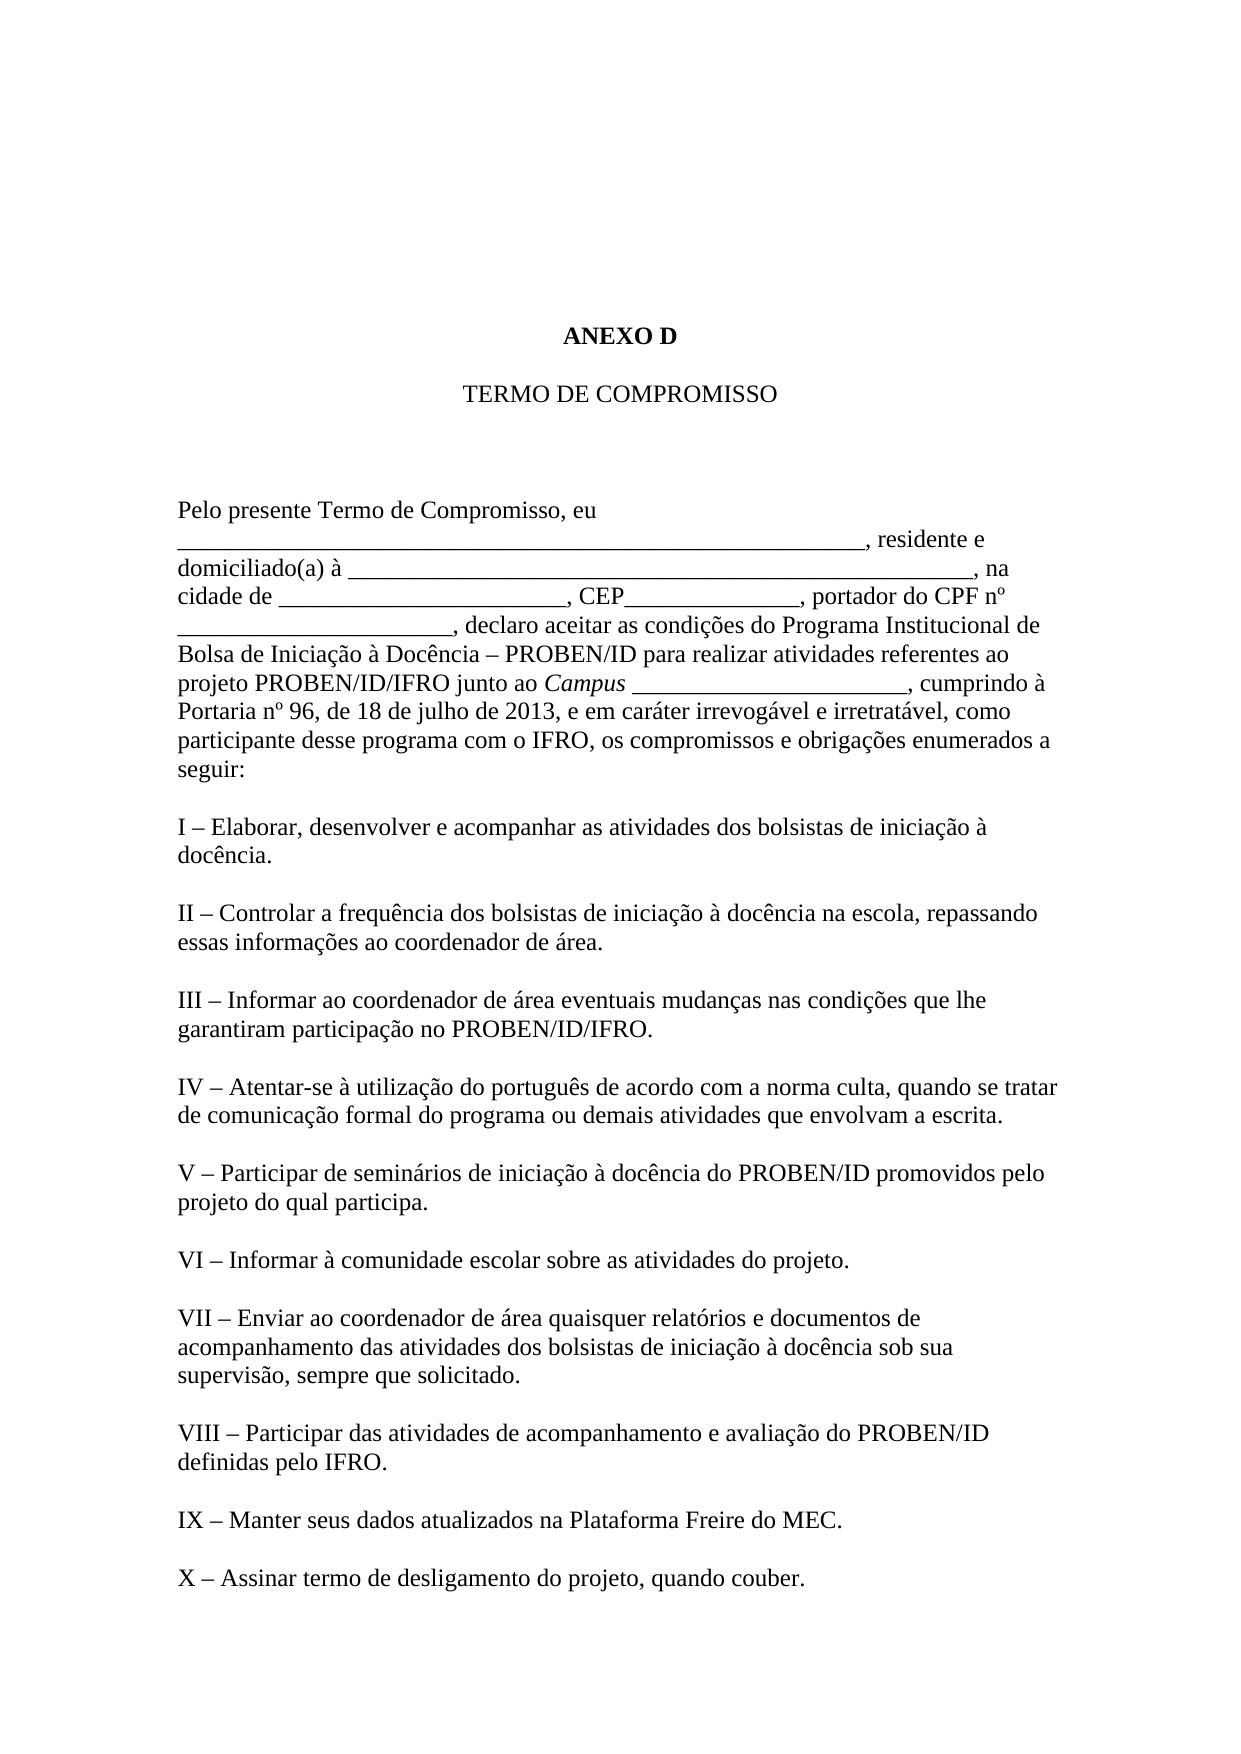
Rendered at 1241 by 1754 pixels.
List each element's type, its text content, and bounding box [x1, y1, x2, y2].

text VI – Informar à comunidade escolar sobre as atividades do projeto. [177, 1245, 1063, 1274]
text VII – Enviar ao coordenador de área quaisquer relatórios e documentos de acompanhamento das atividades dos bolsistas de iniciação à docência sob sua supervisão, sempre que solicitado. [177, 1303, 1063, 1389]
text ANEXO D [177, 321, 1063, 350]
text TERMO DE COMPROMISSO [177, 379, 1063, 408]
text V – Participar de seminários de iniciação à docência do PROBEN/ID promovidos pelo projeto do qual participa. [177, 1158, 1063, 1216]
text II – Controlar a frequência dos bolsistas de iniciação à docência na escola, repassando essas informações ao coordenador de área. [177, 898, 1063, 956]
text IV – Atentar-se à utilização do português de acordo com a norma culta, quando se tratar de comunicação formal do programa ou demais atividades que envolvam a escrita. [177, 1072, 1063, 1129]
text III – Informar ao coordenador de área eventuais mudanças nas condições que lhe garantiram participação no PROBEN/ID/IFRO. [177, 985, 1063, 1043]
text Pelo presente Termo de Compromisso, eu _______________________________________________________, residente e domiciliado(a) à __________________________________________________, na cidade de _______________________, CEP______________, portador do CPF nº ______________________, declaro aceitar as condições do Programa Institucional de Bolsa de Iniciação à Docência – PROBEN/ID para realizar atividades referentes ao projeto PROBEN/ID/IFRO junto ao Campus ______________________, cumprindo à Portaria nº 96, de 18 de julho de 2013, e em caráter irrevogável e irretratável, como participante desse programa com o IFRO, os compromissos e obrigações enumerados a seguir: [177, 495, 1063, 783]
text VIII – Participar das atividades de acompanhamento e avaliação do PROBEN/ID definidas pelo IFRO. [177, 1418, 1063, 1476]
text IX – Manter seus dados atualizados na Plataforma Freire do MEC. [177, 1505, 1063, 1534]
text X – Assinar termo de desligamento do projeto, quando couber. [177, 1563, 1063, 1592]
text I – Elaborar, desenvolver e acompanhar as atividades dos bolsistas de iniciação à docência. [177, 812, 1063, 869]
